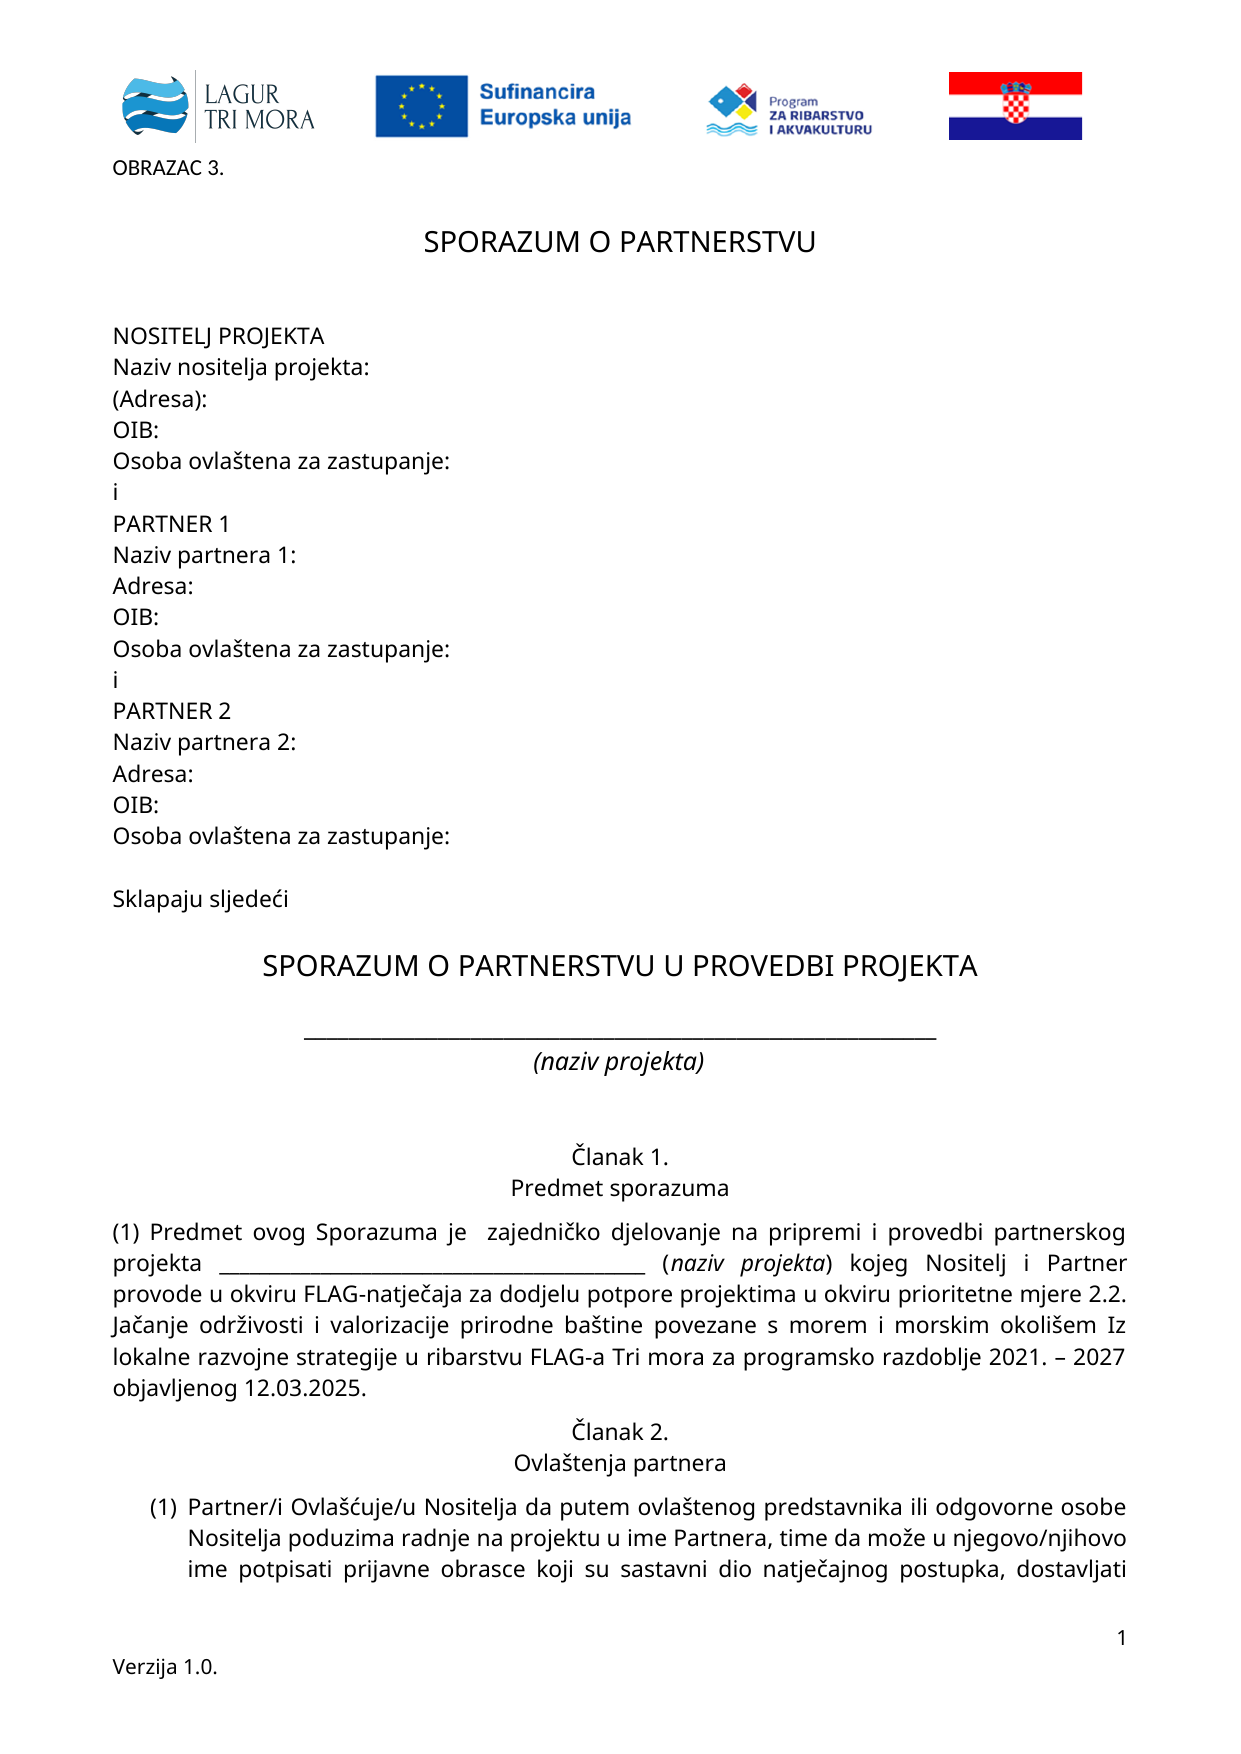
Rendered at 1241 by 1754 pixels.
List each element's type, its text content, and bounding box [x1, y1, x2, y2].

text SPORAZUM O PARTNERSTVU U PROVEDBI PROJEKTA [112, 945, 1128, 985]
text Predmet sporazuma [112, 1172, 1128, 1203]
text Adresa: [112, 758, 1128, 789]
text NOSITELJ PROJEKTA [112, 320, 1128, 351]
text Naziv partnera 1: [112, 539, 1128, 570]
text (1) Predmet ovog Sporazuma je zajedničko djelovanje na pripremi i provedbi partnerskog projekta __________________________________________ (naziv projekta) kojeg Nositelj i Partner provode u okviru FLAG-natječaja za dodjelu potpore projektima u okviru prioritetne mjere 2.2. Jačanje održivosti i valorizacije prirodne baštine povezane s morem i morskim okolišem Iz lokalne razvojne strategije u ribarstvu FLAG-a Tri mora za programsko razdoblje 2021. – 2027 objavljenog 12.03.2025. [112, 1215, 1128, 1403]
text SPORAZUM O PARTNERSTVU [112, 221, 1128, 261]
text Članak 2. [112, 1415, 1128, 1447]
text OIB: [112, 789, 1128, 820]
text OIB: [112, 601, 1128, 633]
text Osoba ovlaštena za zastupanje: [112, 445, 1128, 476]
text Adresa: [112, 570, 1128, 601]
text (naziv projekta) [112, 1044, 1128, 1078]
text PARTNER 1 [112, 508, 1128, 539]
text Naziv partnera 2: [112, 726, 1128, 758]
text PARTNER 2 [112, 695, 1128, 726]
text Osoba ovlaštena za zastupanje: [112, 633, 1128, 664]
picture [949, 72, 1083, 140]
text Članak 1. [112, 1140, 1128, 1172]
text i [112, 476, 1128, 508]
picture [122, 70, 315, 143]
text Sklapaju sljedeći [112, 883, 1128, 914]
text (Adresa): [112, 383, 1128, 414]
text Naziv nositelja projekta: [112, 351, 1128, 383]
text OIB: [112, 414, 1128, 445]
text i [112, 664, 1128, 695]
text Ovlaštenja partnera [112, 1447, 1128, 1478]
picture [371, 71, 635, 141]
text Osoba ovlaštena za zastupanje: [112, 820, 1128, 851]
picture [679, 59, 891, 154]
text _________________________________________________________ [112, 1010, 1128, 1044]
